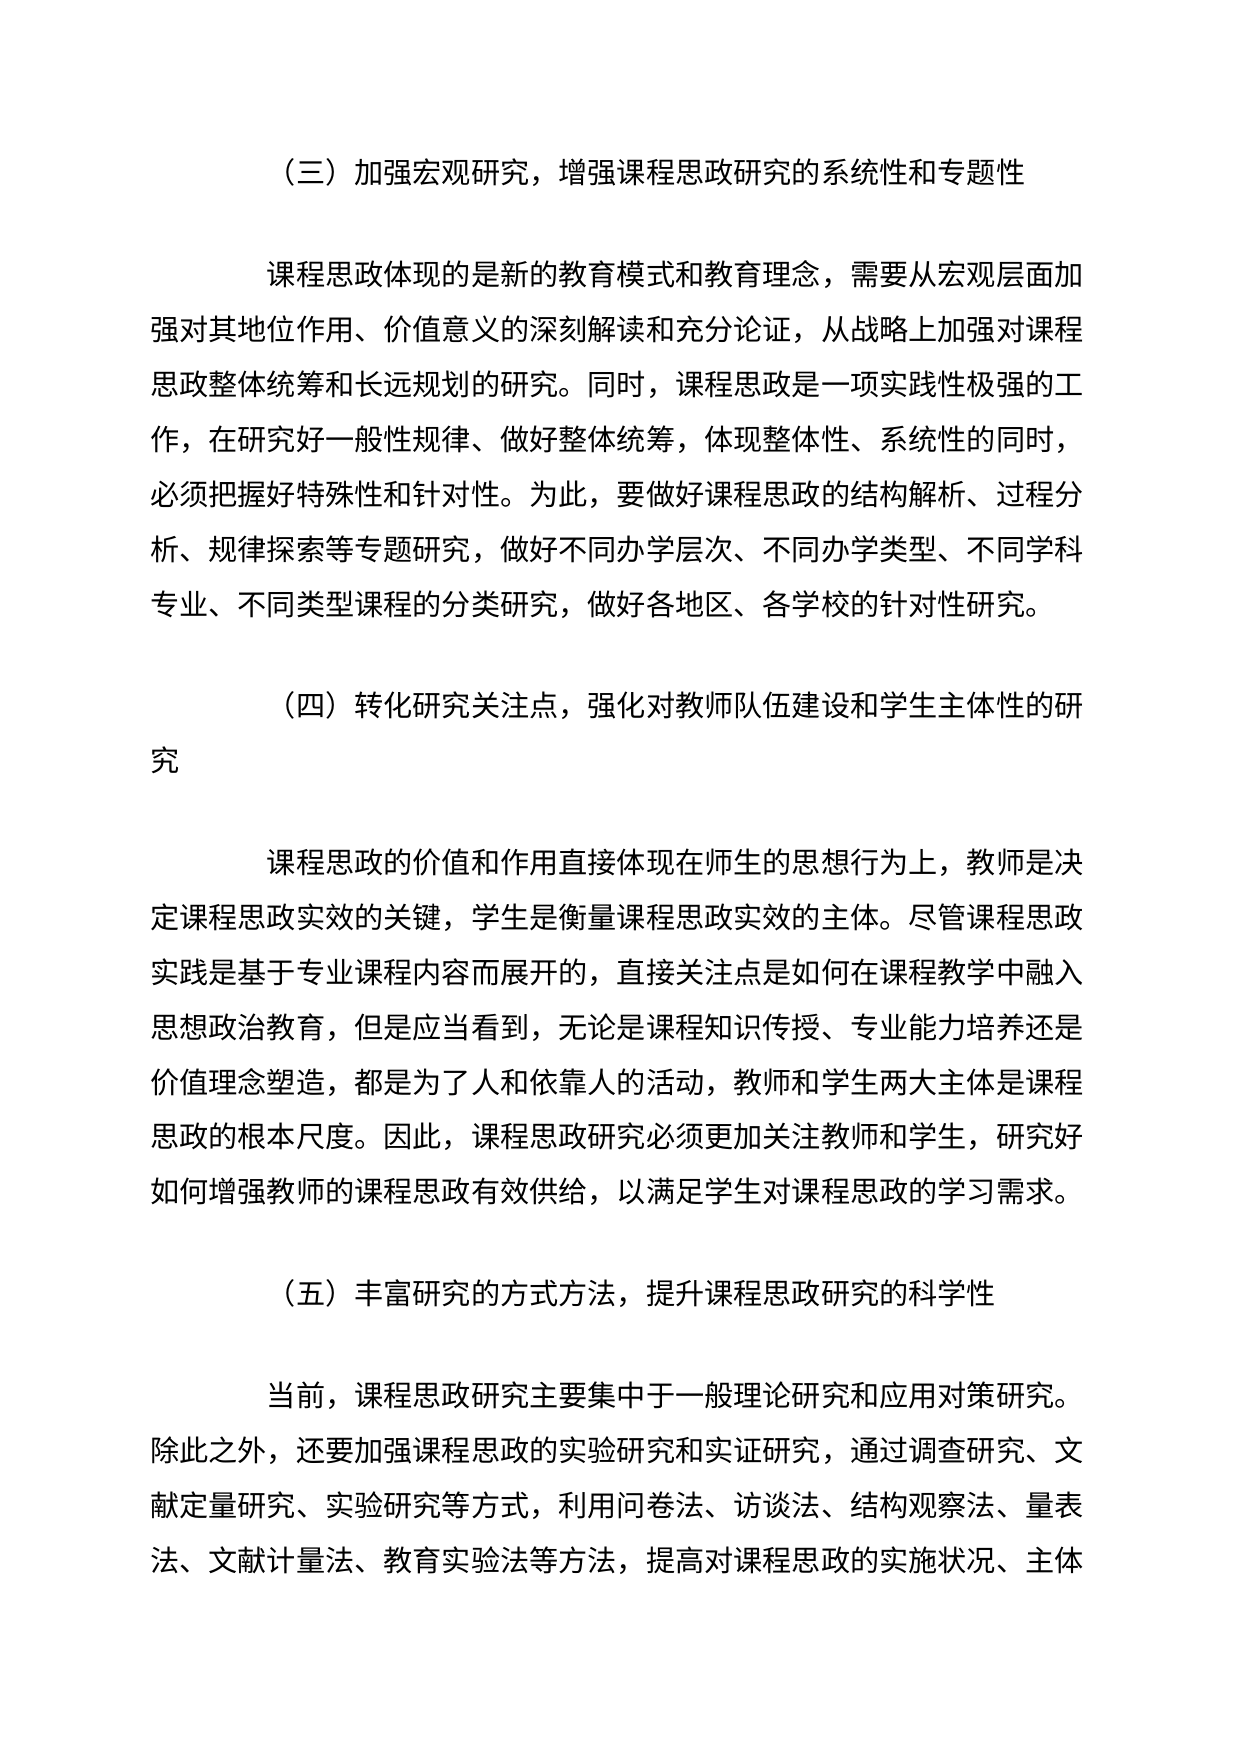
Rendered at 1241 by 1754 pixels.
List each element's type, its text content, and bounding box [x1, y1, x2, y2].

text （四）转化研究关注点，强化对教师队伍建设和学生主体性的研究 [150, 683, 1090, 780]
text 课程思政的价值和作用直接体现在师生的思想行为上，教师是决定课程思政实效的关键，学生是衡量课程思政实效的主体。尽管课程思政实践是基于专业课程内容而展开的，直接关注点是如何在课程教学中融入思想政治教育，但是应当看到，无论是课程知识传授、专业能力培养还是价值理念塑造，都是为了人和依靠人的活动，教师和学生两大主体是课程思政的根本尺度。因此，课程思政研究必须更加关注教师和学生，研究好如何增强教师的课程思政有效供给，以满足学生对课程思政的学习需求。 [150, 839, 1090, 1211]
text （五）丰富研究的方式方法，提升课程思政研究的科学性 [150, 1271, 1090, 1313]
text 课程思政体现的是新的教育模式和教育理念，需要从宏观层面加强对其地位作用、价值意义的深刻解读和充分论证，从战略上加强对课程思政整体统筹和长远规划的研究。同时，课程思政是一项实践性极强的工作，在研究好一般性规律、做好整体统筹，体现整体性、系统性的同时，必须把握好特殊性和针对性。为此，要做好课程思政的结构解析、过程分析、规律探索等专题研究，做好不同办学层次、不同办学类型、不同学科专业、不同类型课程的分类研究，做好各地区、各学校的针对性研究。 [150, 252, 1090, 623]
text （三）加强宏观研究，增强课程思政研究的系统性和专题性 [150, 150, 1090, 192]
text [150, 1372, 1090, 1579]
